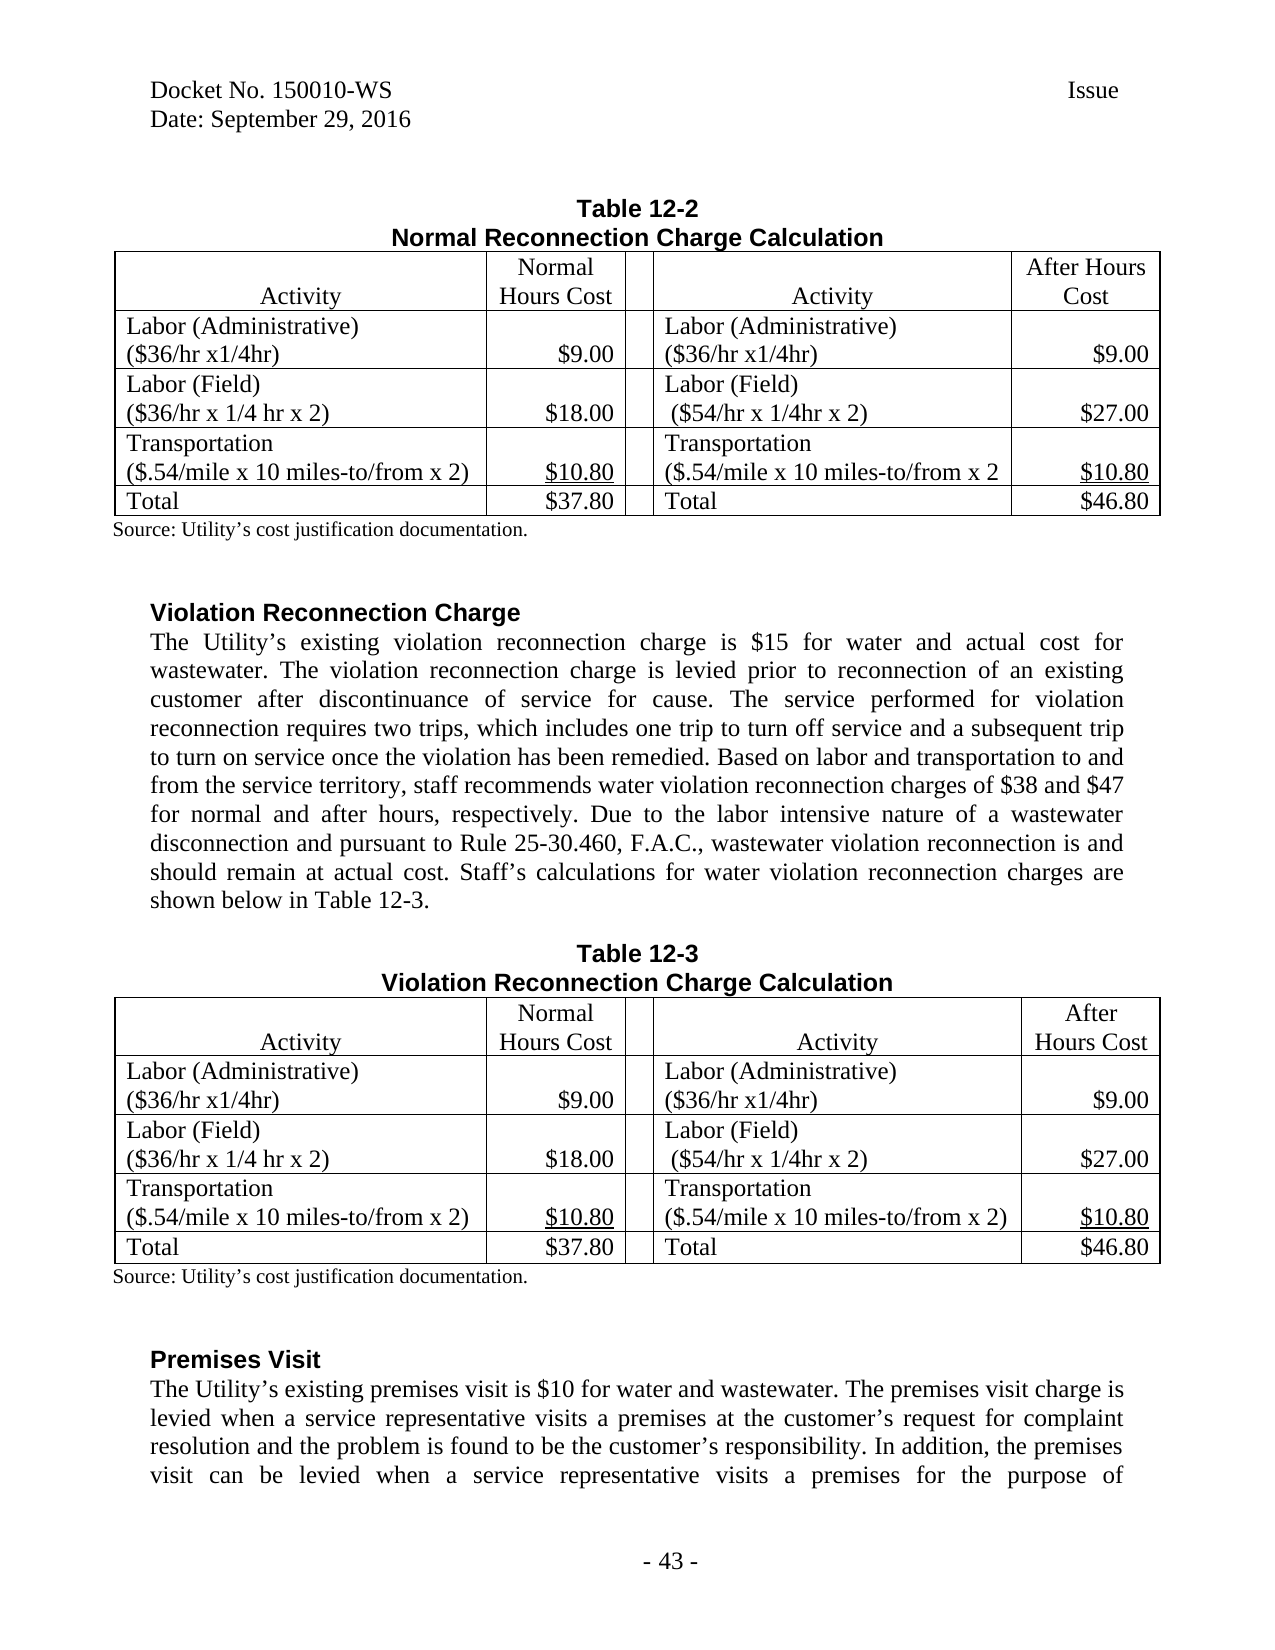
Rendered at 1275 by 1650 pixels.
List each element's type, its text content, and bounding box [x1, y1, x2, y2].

table_cell [626, 1056, 653, 1114]
text Premises Visit [150, 1345, 1125, 1374]
table_cell $37.80 [487, 486, 625, 515]
table_cell Labor (Administrative) ($36/hr x1/4hr) [654, 311, 1011, 368]
table_cell Labor (Administrative) ($36/hr x1/4hr) [116, 1056, 486, 1114]
text Table 12-2 [150, 194, 1125, 222]
table_header Activity [654, 998, 1021, 1055]
table_cell $9.00 [1012, 311, 1159, 368]
table_cell $9.00 [487, 1056, 625, 1114]
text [150, 1374, 1125, 1489]
table_cell Total [654, 486, 1011, 515]
table_cell Transportation ($.54/mile x 10 miles-to/from x 2) [654, 1174, 1021, 1231]
table_header Normal Hours Cost [487, 998, 625, 1055]
table_cell Labor (Field) ($54/hr x 1/4hr x 2) [654, 369, 1011, 427]
table_cell $9.00 [1022, 1056, 1159, 1114]
table_cell Total [116, 486, 486, 515]
table_header Activity [116, 252, 486, 310]
table_header After Hours Cost [1012, 252, 1159, 310]
text Violation Reconnection Charge [150, 598, 1125, 627]
table_cell $9.00 [487, 311, 625, 368]
table_cell Labor (Field) ($36/hr x 1/4 hr x 2) [116, 369, 486, 427]
table_cell $18.00 [487, 369, 625, 427]
text Source: Utility’s cost justification documentation. [112, 516, 1125, 541]
table_cell Labor (Administrative) ($36/hr x1/4hr) [654, 1056, 1021, 1114]
table_cell Labor (Administrative) ($36/hr x1/4hr) [116, 311, 486, 368]
table_cell $27.00 [1012, 369, 1159, 427]
table_cell $10.80 [487, 428, 625, 485]
table_header Normal Hours Cost [487, 252, 625, 310]
table_cell $10.80 [1012, 428, 1159, 485]
table_cell Labor (Field) ($54/hr x 1/4hr x 2) [654, 1115, 1021, 1172]
text The Utility’s existing violation reconnection charge is $15 for water and actual cost for wastewater. The violation reconnection charge is levied prior to reconnection of an existing customer after discontinuance of service for cause. The service performed for violation reconnection requires two trips, which includes one trip to turn off service and a subsequent trip to turn on service once the violation has been remedied. Based on labor and transportation to and from the service territory, staff recommends water violation reconnection charges of $38 and $47 for normal and after hours, respectively. Due to the labor intensive nature of a wastewater disconnection and pursuant to Rule 25-30.460, F.A.C., wastewater violation reconnection is and should remain at actual cost. Staff’s calculations for water violation reconnection charges are shown below in Table 12-3. [150, 627, 1125, 914]
table_cell $10.80 [487, 1174, 625, 1231]
table_cell $46.80 [1012, 486, 1159, 515]
table_cell [626, 369, 653, 427]
table_cell $27.00 [1022, 1115, 1159, 1172]
text Normal Reconnection Charge Calculation [150, 222, 1125, 251]
table_header [626, 998, 653, 1055]
table_cell [626, 1115, 653, 1172]
table_cell $10.80 [1022, 1174, 1159, 1231]
table_cell Total [654, 1232, 1021, 1262]
text Violation Reconnection Charge Calculation [150, 968, 1125, 997]
table_cell [626, 428, 653, 485]
table_cell [626, 311, 653, 368]
table_cell [626, 486, 653, 515]
table_cell [626, 1232, 653, 1262]
table_header After Hours Cost [1022, 998, 1159, 1055]
table_cell Transportation ($.54/mile x 10 miles-to/from x 2) [116, 428, 486, 485]
table_cell $46.80 [1022, 1232, 1159, 1262]
table_header Activity [116, 998, 486, 1055]
table_cell $18.00 [487, 1115, 625, 1172]
table_cell Total [116, 1232, 486, 1262]
table_header Activity [654, 252, 1011, 310]
text Source: Utility’s cost justification documentation. [112, 1263, 1125, 1288]
table_cell Transportation ($.54/mile x 10 miles-to/from x 2 [654, 428, 1011, 485]
table_cell $37.80 [487, 1232, 625, 1262]
table_cell Transportation ($.54/mile x 10 miles-to/from x 2) [116, 1174, 486, 1231]
table_cell Labor (Field) ($36/hr x 1/4 hr x 2) [116, 1115, 486, 1172]
text Table 12-3 [150, 939, 1125, 968]
table_cell [626, 1174, 653, 1231]
table_header [626, 252, 653, 310]
